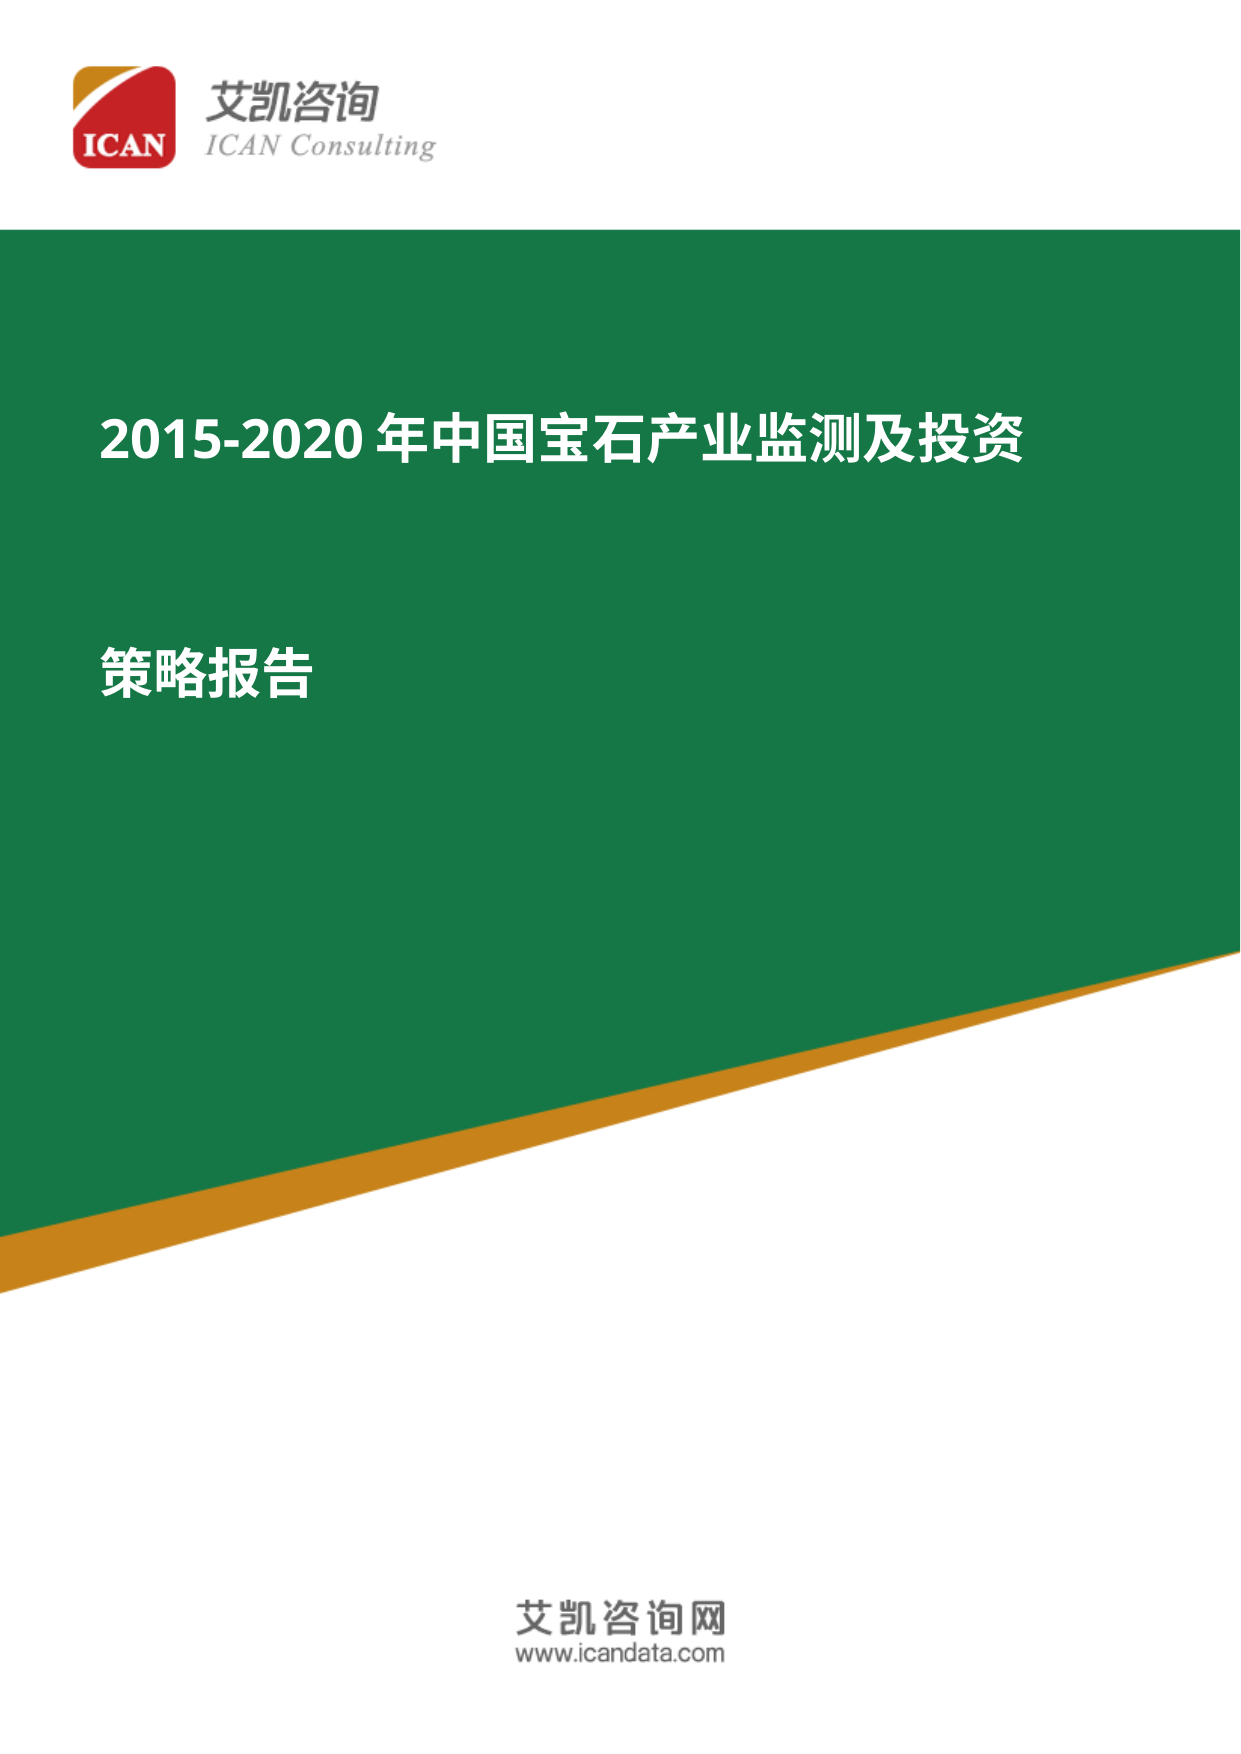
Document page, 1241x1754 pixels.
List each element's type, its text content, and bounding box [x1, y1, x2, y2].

subtitle 2015-2020年中国宝石产业监测及投资策略报告 [99, 386, 1053, 718]
picture [0, 5, 1241, 1754]
